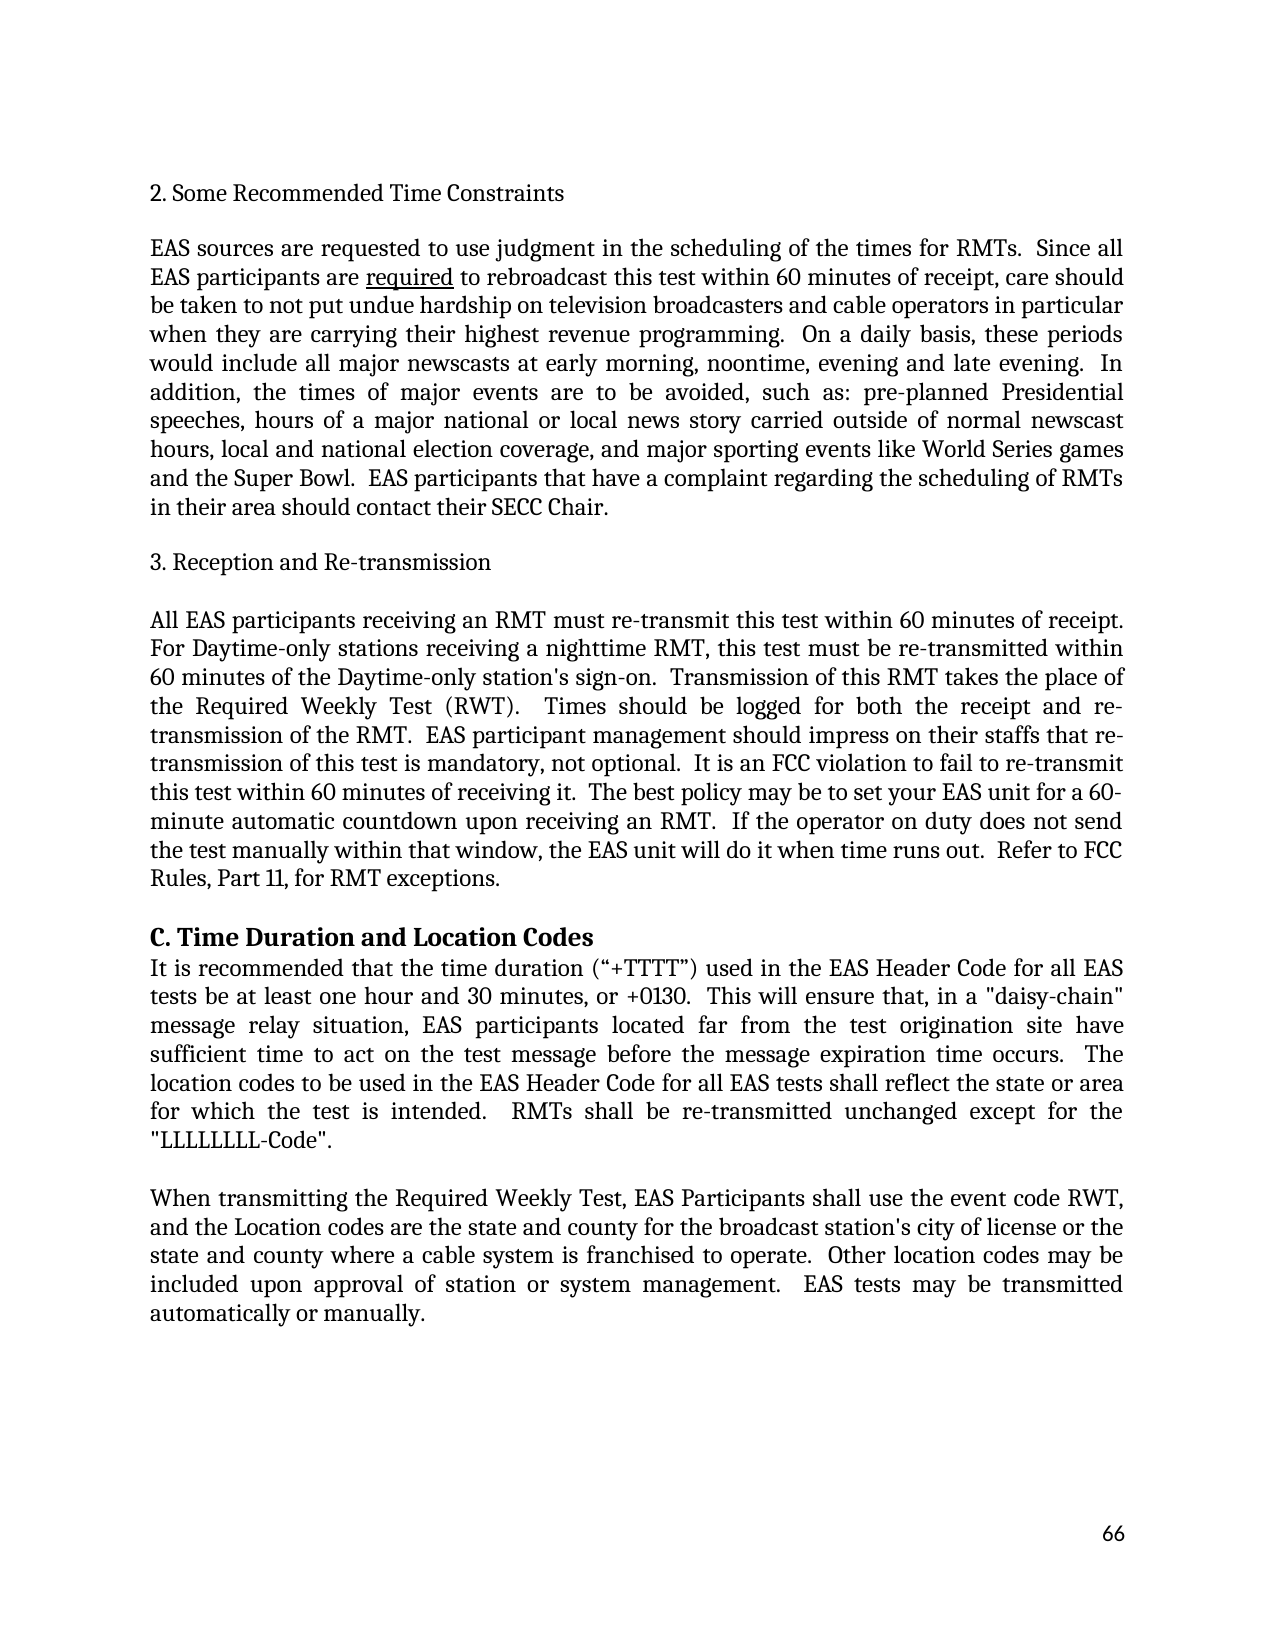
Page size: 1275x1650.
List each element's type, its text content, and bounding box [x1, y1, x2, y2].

text 3. Reception and Re-transmission [150, 548, 1125, 576]
text C. Time Duration and Location Codes [150, 922, 1125, 953]
text EAS sources are requested to use judgment in the scheduling of the times for RMTs. Since all EAS participants are required to rebroadcast this test within 60 minutes of receipt, care should be taken to not put undue hardship on television broadcasters and cable operators in particular when they are carrying their highest revenue programming. On a daily basis, these periods would include all major newscasts at early morning, noontime, evening and late evening. In addition, the times of major events are to be avoided, such as: pre-planned Presidential speeches, hours of a major national or local news story carried outside of normal newscast hours, local and national election coverage, and major sporting events like World Series games and the Super Bowl. EAS participants that have a complaint regarding the scheduling of RMTs in their area should contact their SECC Chair. [150, 234, 1125, 521]
text 2. Some Recommended Time Constraints [150, 179, 1125, 207]
text All EAS participants receiving an RMT must re-transmit this test within 60 minutes of receipt. For Daytime-only stations receiving a nighttime RMT, this test must be re-transmitted within 60 minutes of the Daytime-only station's sign-on. Transmission of this RMT takes the place of the Required Weekly Test (RWT). Times should be logged for both the receipt and re-transmission of the RMT. EAS participant management should impress on their staffs that re-transmission of this test is mandatory, not optional. It is an FCC violation to fail to re-transmit this test within 60 minutes of receiving it. The best policy may be to set your EAS unit for a 60-minute automatic countdown upon receiving an RMT. If the operator on duty does not send the test manually within that window, the EAS unit will do it when time runs out. Refer to FCC Rules, Part 11, for RMT exceptions. [150, 606, 1125, 893]
text It is recommended that the time duration (“+TTTT”) used in the EAS Header Code for all EAS tests be at least one hour and 30 minutes, or +0130. This will ensure that, in a "daisy-chain" message relay situation, EAS participants located far from the test origination site have sufficient time to act on the test message before the message expiration time occurs. The location codes to be used in the EAS Header Code for all EAS tests shall reflect the state or area for which the test is intended. RMTs shall be re-transmitted unchanged except for the "LLLLLLLL-Code". [150, 953, 1125, 1155]
text When transmitting the Required Weekly Test, EAS Participants shall use the event code RWT, and the Location codes are the state and county for the broadcast station's city of license or the state and county where a cable system is franchised to operate. Other location codes may be included upon approval of station or system management. EAS tests may be transmitted automatically or manually. [150, 1184, 1125, 1328]
